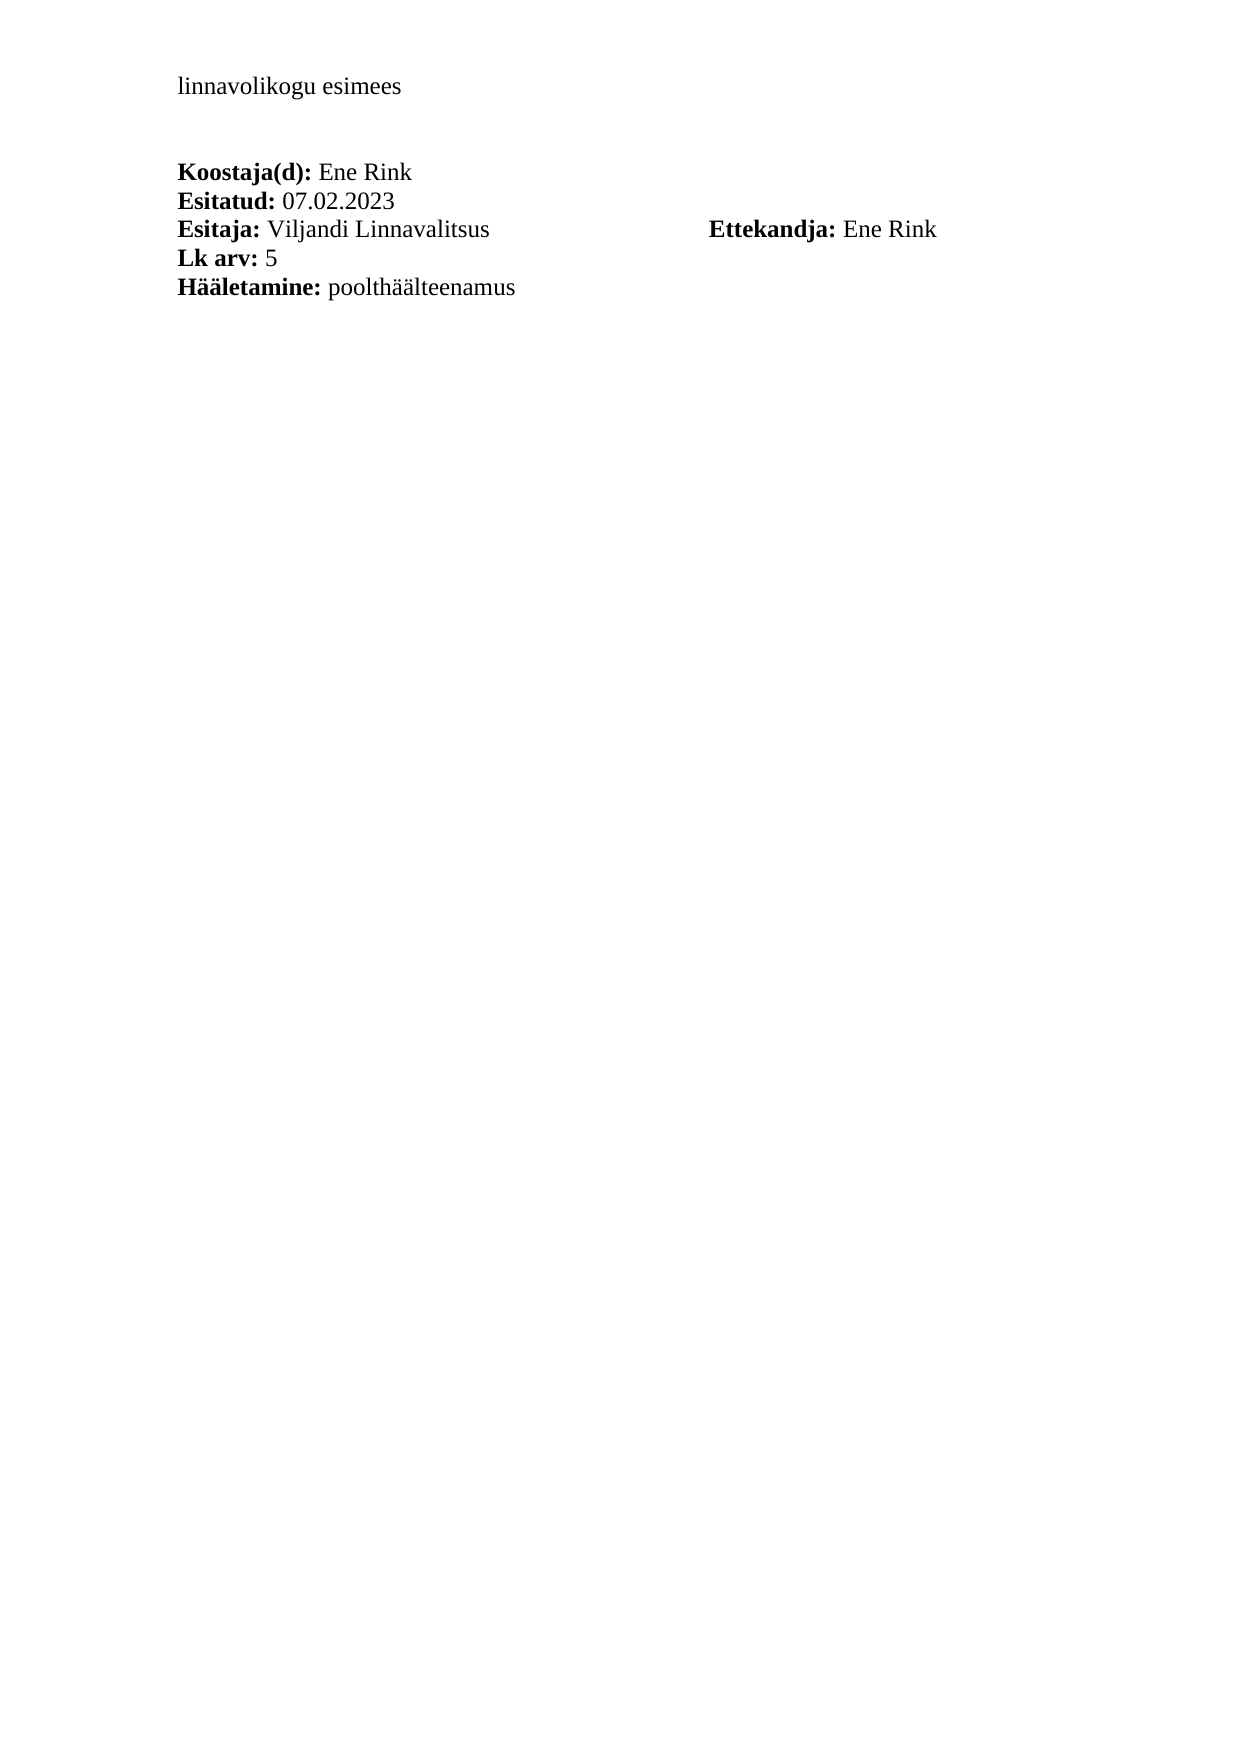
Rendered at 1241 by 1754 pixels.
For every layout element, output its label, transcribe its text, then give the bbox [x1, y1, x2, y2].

text Esitaja: Viljandi Linnavalitsus Ettekandja: Ene Rink [177, 214, 1152, 243]
text Lk arv: 5 [177, 243, 1152, 272]
text Koostaja(d): Ene Rink [177, 157, 1152, 186]
text linnavolikogu esimees [177, 71, 1152, 99]
text Hääletamine: poolthäälteenamus [177, 272, 1152, 301]
text Esitatud: 07.02.2023 [177, 186, 1152, 214]
